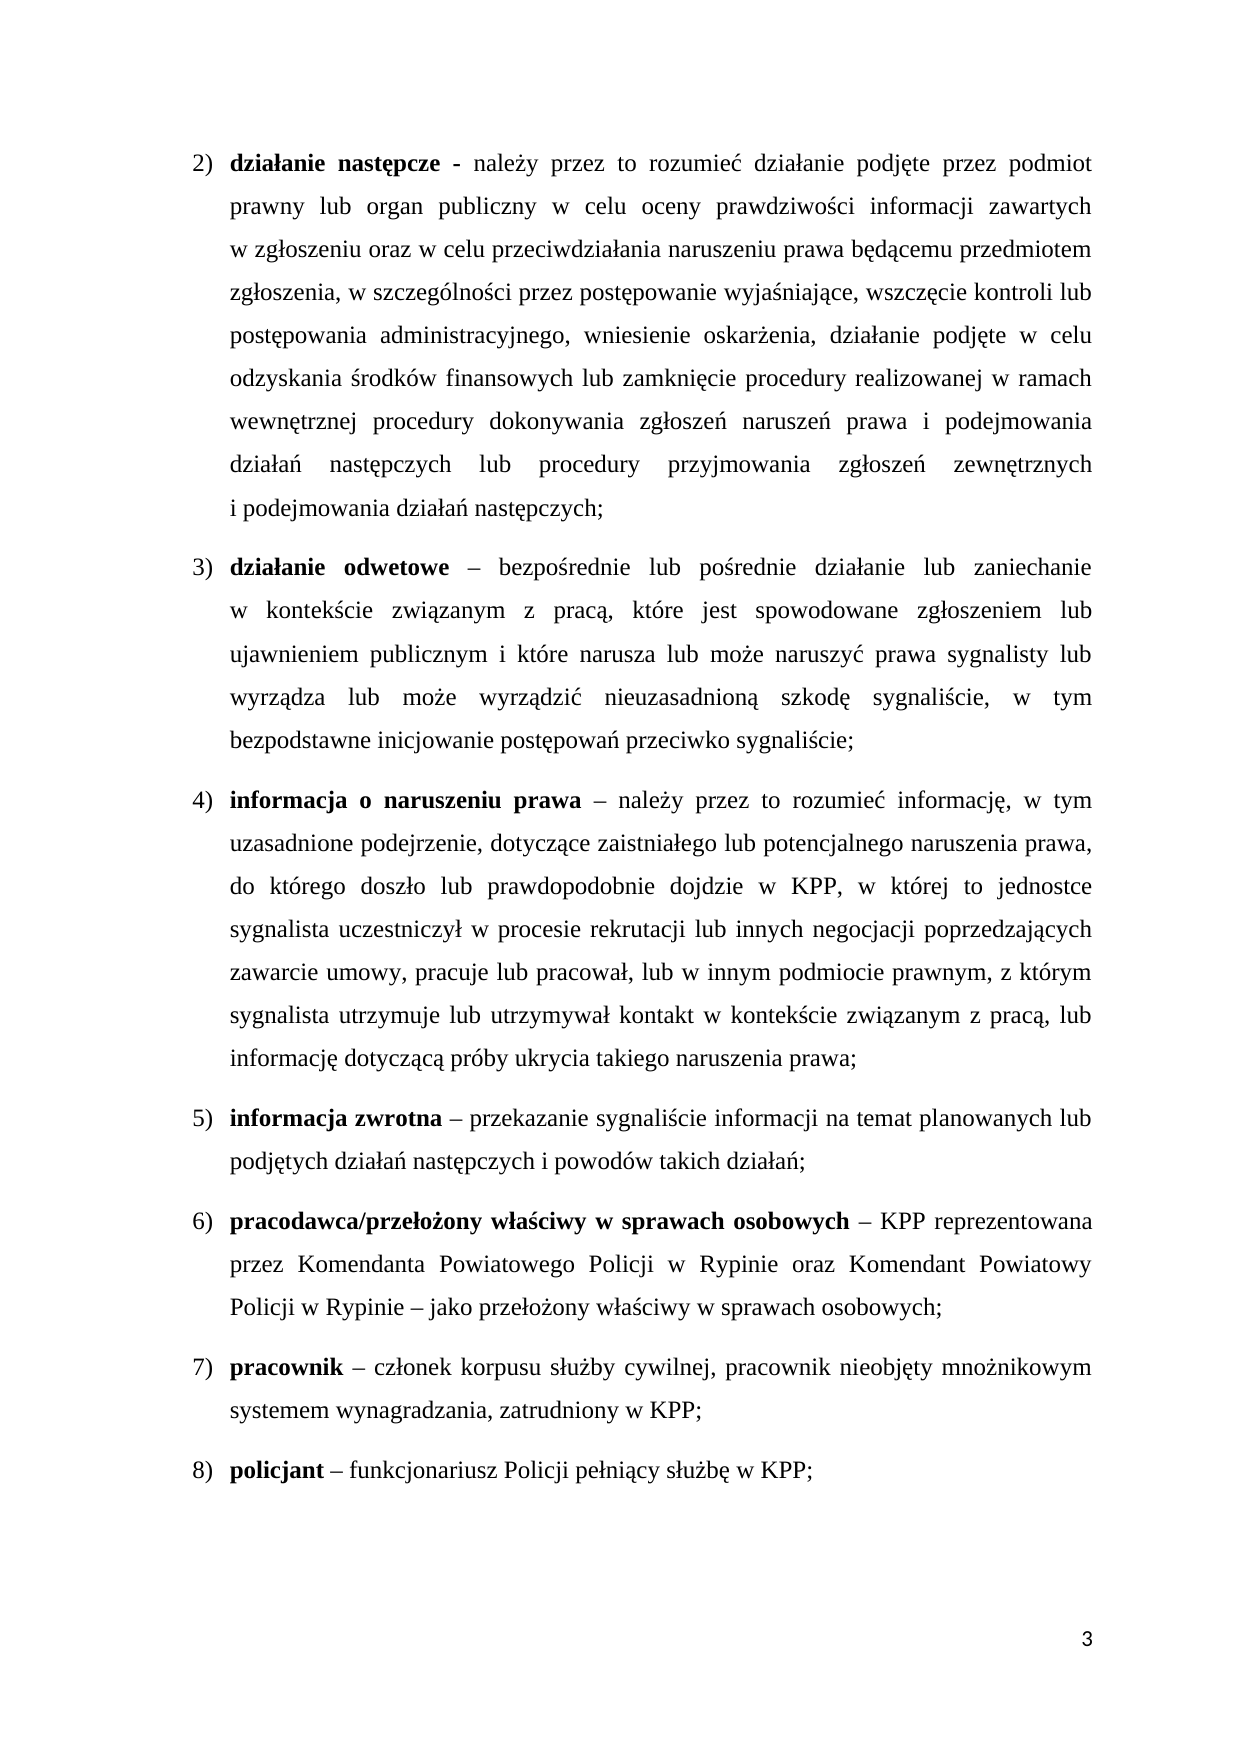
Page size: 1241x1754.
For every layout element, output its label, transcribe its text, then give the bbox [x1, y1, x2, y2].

list pracodawca/przełożony właściwy w sprawach osobowych – KPP reprezentowana przez Komendanta Powiatowego Policji w Rypinie oraz Komendant Powiatowy Policji w Rypinie – jako przełożony właściwy w sprawach osobowych; [192, 1206, 1093, 1321]
list pracownik – członek korpusu służby cywilnej, pracownik nieobjęty mnożnikowym systemem wynagradzania, zatrudniony w KPP; [192, 1352, 1093, 1424]
list działanie odwetowe – bezpośrednie lub pośrednie działanie lub zaniechanie w kontekście związanym z pracą, które jest spowodowane zgłoszeniem lub ujawnieniem publicznym i które narusza lub może naruszyć prawa sygnalisty lub wyrządza lub może wyrządzić nieuzasadnioną szkodę sygnaliście, w tym bezpodstawne inicjowanie postępowań przeciwko sygnaliście; [192, 552, 1093, 754]
list policjant – funkcjonariusz Policji pełniący służbę w KPP; [192, 1455, 1093, 1484]
list informacja zwrotna – przekazanie sygnaliście informacji na temat planowanych lub podjętych działań następczych i powodów takich działań; [192, 1103, 1093, 1175]
list informacja o naruszeniu prawa – należy przez to rozumieć informację, w tym uzasadnione podejrzenie, dotyczące zaistniałego lub potencjalnego naruszenia prawa, do którego doszło lub prawdopodobnie dojdzie w KPP, w której to jednostce sygnalista uczestniczył w procesie rekrutacji lub innych negocjacji poprzedzających zawarcie umowy, pracuje lub pracował, lub w innym podmiocie prawnym, z którym sygnalista utrzymuje lub utrzymywał kontakt w kontekście związanym z pracą, lub informację dotyczącą próby ukrycia takiego naruszenia prawa; [192, 785, 1093, 1072]
list działanie następcze - należy przez to rozumieć działanie podjęte przez podmiot prawny lub organ publiczny w celu oceny prawdziwości informacji zawartych w zgłoszeniu oraz w celu przeciwdziałania naruszeniu prawa będącemu przedmiotem zgłoszenia, w szczególności przez postępowanie wyjaśniające, wszczęcie kontroli lub postępowania administracyjnego, wniesienie oskarżenia, działanie podjęte w celu odzyskania środków finansowych lub zamknięcie procedury realizowanej w ramach wewnętrznej procedury dokonywania zgłoszeń naruszeń prawa i podejmowania działań następczych lub procedury przyjmowania zgłoszeń zewnętrznych i podejmowania działań następczych; [192, 148, 1093, 521]
